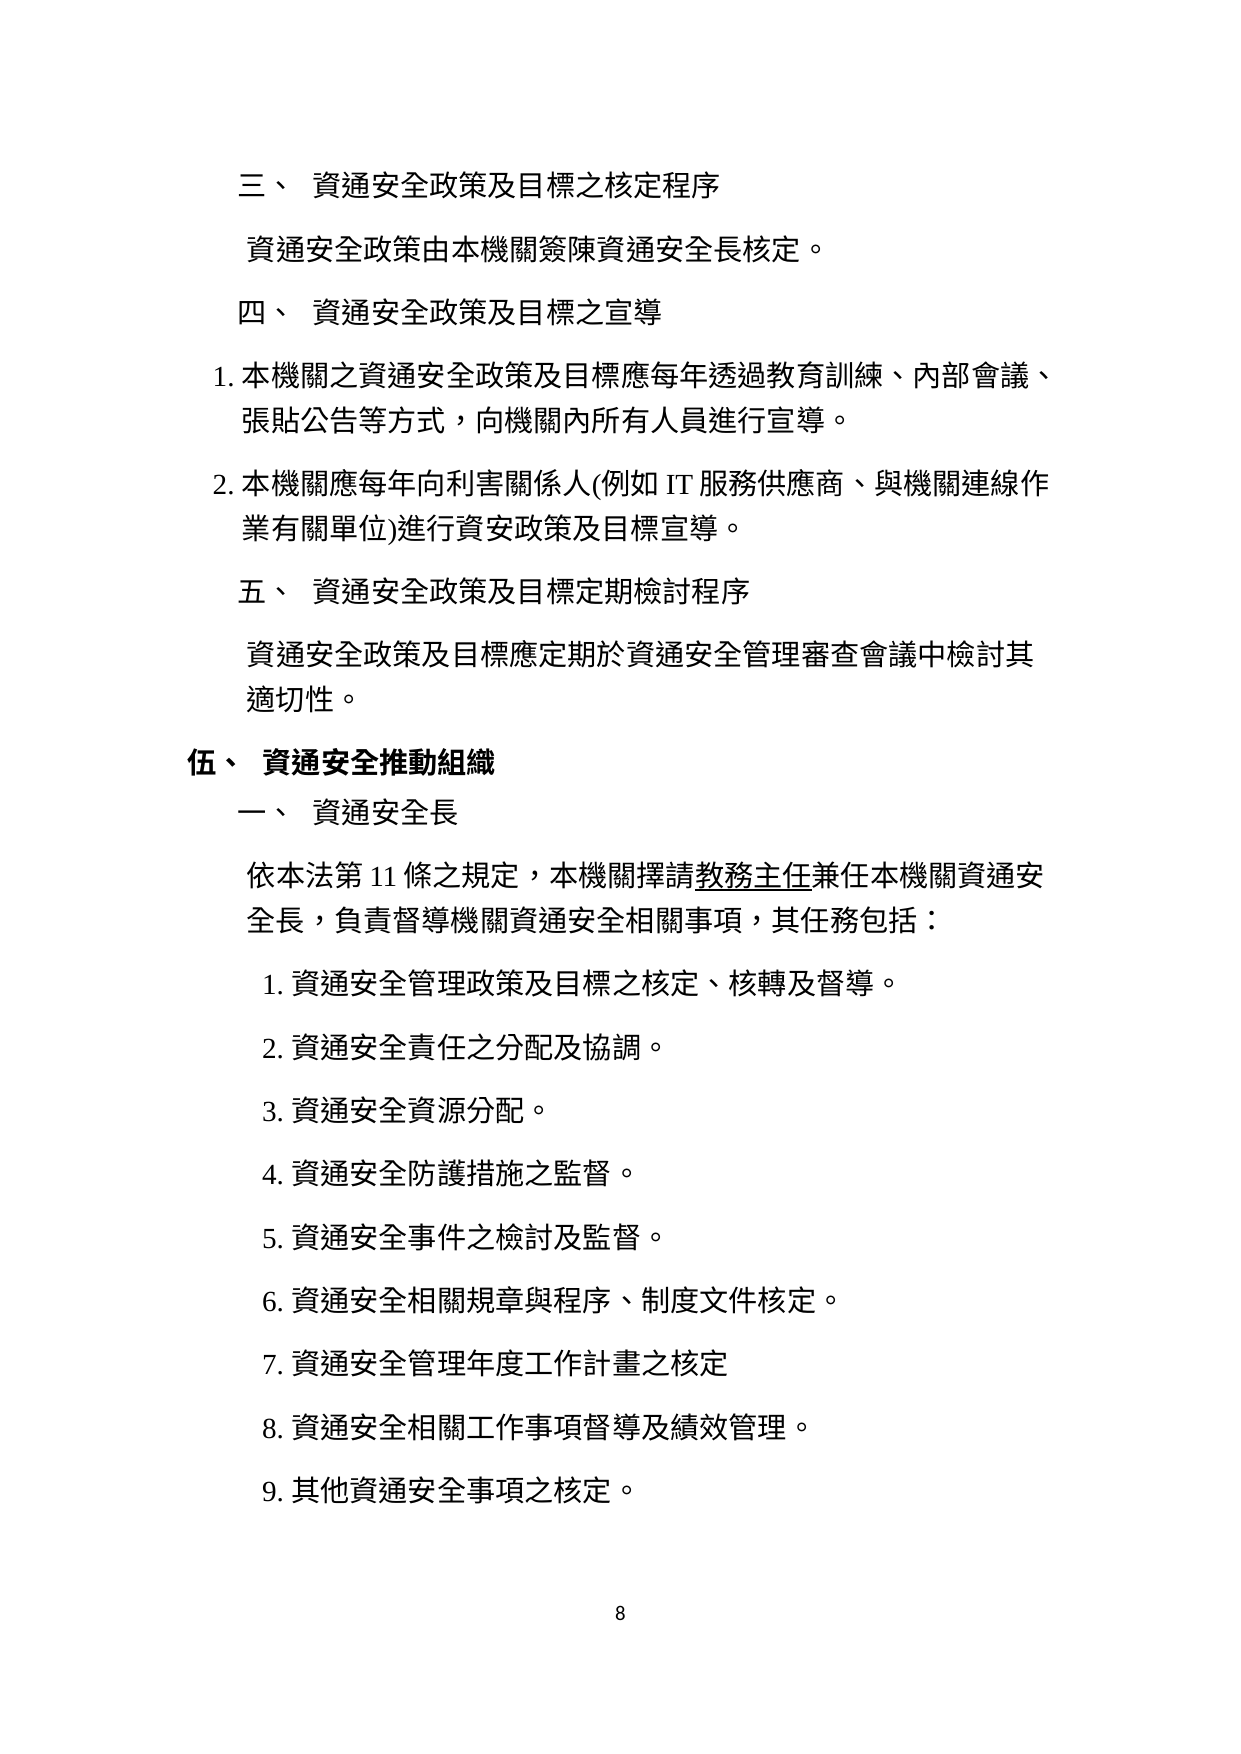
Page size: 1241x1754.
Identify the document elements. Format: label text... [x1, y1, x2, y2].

subtitle 資通安全政策及目標之核定程序 [237, 162, 1053, 206]
list 資通安全相關工作事項督導及績效管理。 [262, 1403, 1053, 1448]
text 依本法第11條之規定，本機關擇請教務主任兼任本機關資通安全長，負責督導機關資通安全相關事項，其任務包括： [246, 852, 1053, 941]
list 資通安全事件之檢討及監督。 [262, 1213, 1053, 1258]
list 資通安全管理年度工作計畫之核定 [262, 1340, 1053, 1384]
list 資通安全責任之分配及協調。 [262, 1023, 1053, 1068]
text 資通安全政策由本機關簽陳資通安全長核定。 [246, 225, 1053, 269]
list 本機關應每年向利害關係人(例如IT服務供應商、與機關連線作業有關單位)進行資安政策及目標宣導。 [212, 459, 1053, 549]
subtitle 資通安全推動組織 [187, 739, 1053, 783]
list 資通安全資源分配。 [262, 1086, 1053, 1131]
list 資通安全管理政策及目標之核定、核轉及督導。 [262, 960, 1053, 1004]
subtitle 資通安全長 [237, 788, 1053, 833]
subtitle 資通安全政策及目標定期檢討程序 [237, 567, 1053, 612]
list 資通安全相關規章與程序、制度文件核定。 [262, 1276, 1053, 1321]
list 本機關之資通安全政策及目標應每年透過教育訓練、內部會議、張貼公告等方式，向機關內所有人員進行宣導。 [212, 352, 1053, 441]
list 其他資通安全事項之核定。 [262, 1466, 1053, 1511]
text 資通安全政策及目標應定期於資通安全管理審查會議中檢討其適切性。 [246, 631, 1053, 720]
subtitle 資通安全政策及目標之宣導 [237, 288, 1053, 333]
list 資通安全防護措施之監督。 [262, 1150, 1053, 1194]
